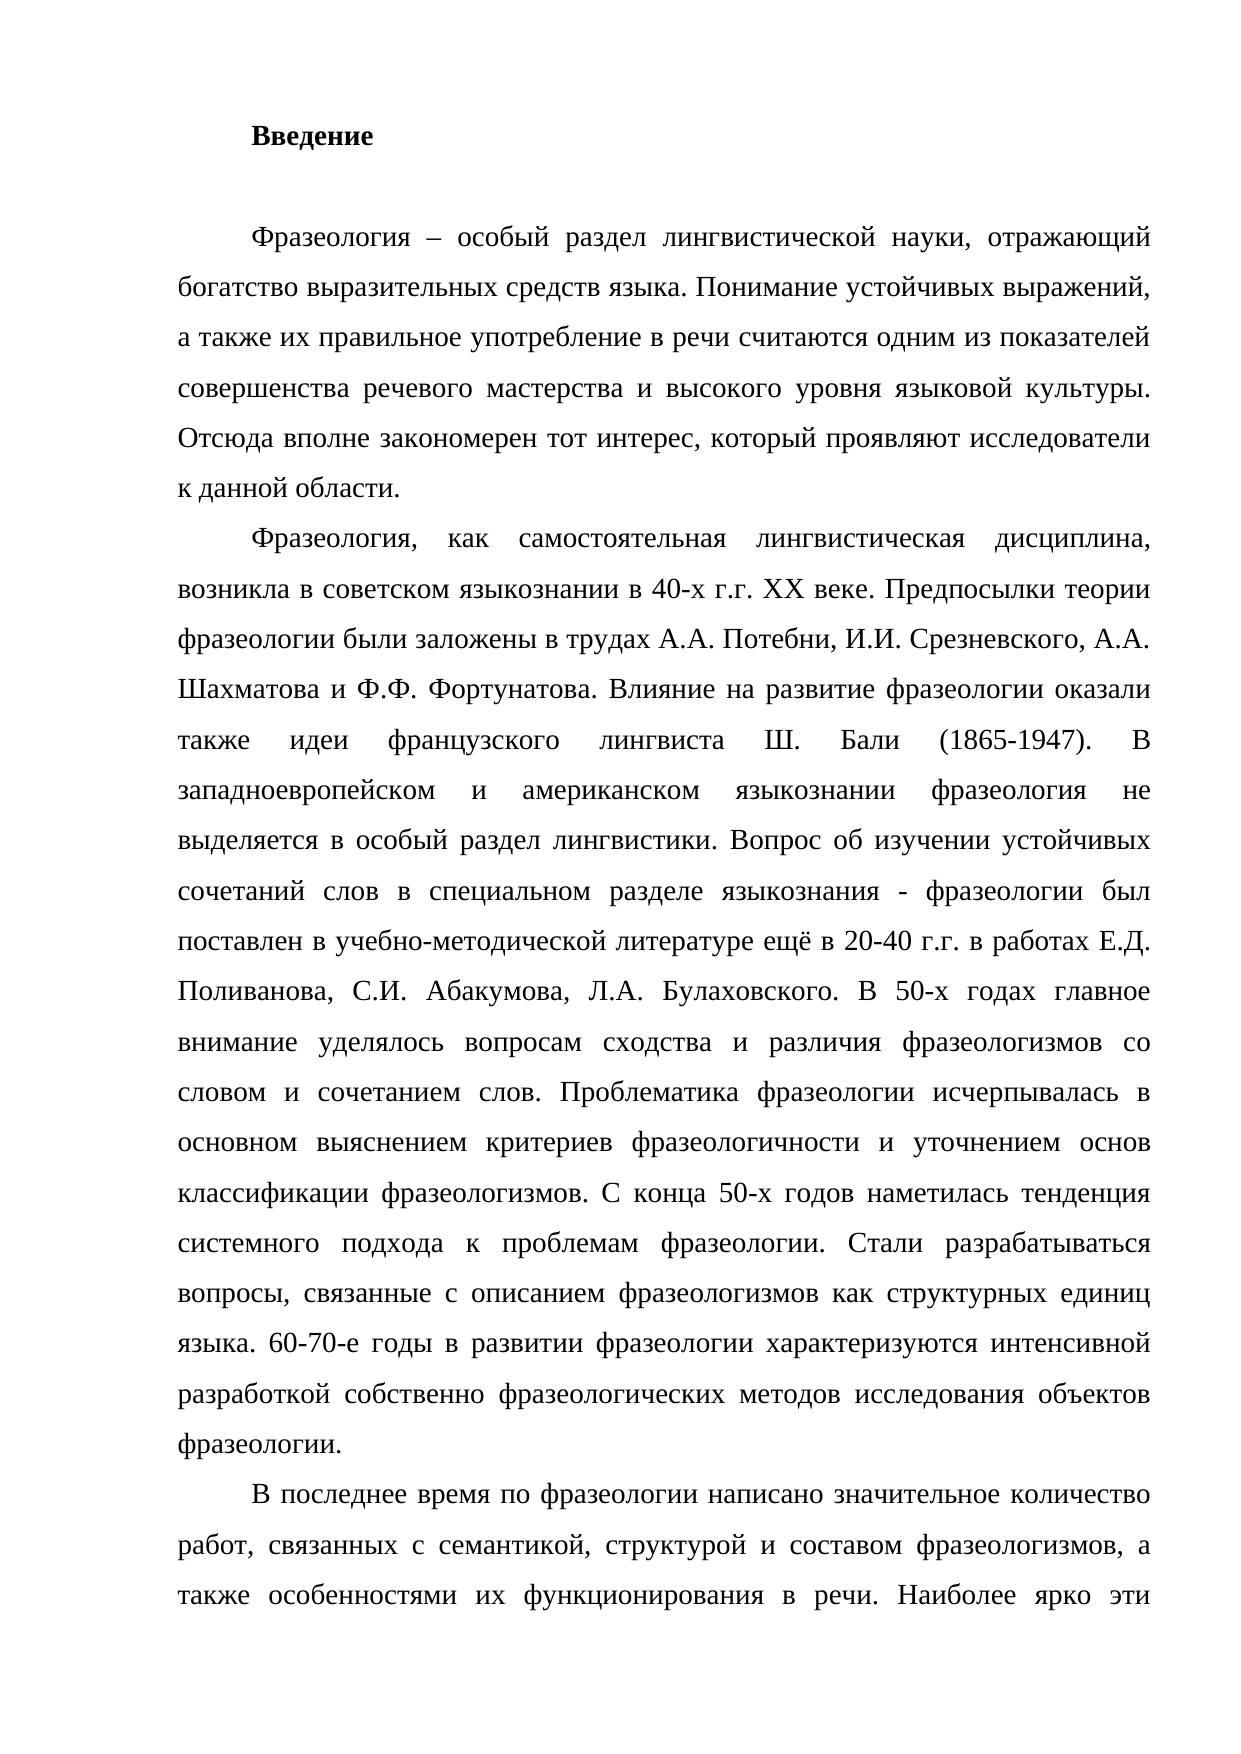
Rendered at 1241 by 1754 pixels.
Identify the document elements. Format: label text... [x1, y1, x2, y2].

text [177, 1477, 1152, 1611]
text Фразеология – особый раздел лингвистической науки, отражающий богатство выразительных средств языка. Понимание устойчивых выражений, а также их правильное употребление в речи считаются одним из показателей совершенства речевого мастерства и высокого уровня языковой культуры. Отсюда вполне закономерен тот интерес, который проявляют исследователи к данной области. [177, 219, 1152, 504]
text Фразеология, как самостоятельная лингвистическая дисциплина, возникла в советском языкознании в 40-х г.г. XX веке. Предпосылки теории фразеологии были заложены в трудах А.А. Потебни, И.И. Срезневского, А.А. Шахматова и Ф.Ф. Фортунатова. Влияние на развитие фразеологии оказали также идеи французского лингвиста Ш. Бали (1865-1947). В западноевропейском и американском языкознании фразеология не выделяется в особый раздел лингвистики. Вопрос об изучении устойчивых сочетаний слов в специальном разделе языкознания - фразеологии был поставлен в учебно-методической литературе ещё в 20-.г. в работах Е.Д. Поливанова, С.И. Абакумова, Л.А. Булаховского. В 50-х годах главное внимание уделялось вопросам сходства и различия фразеологизмов со словом и сочетанием слов. Проблематика фразеологии исчерпывалась в основном выяснением критериев фразеологичности и уточнением основ классификации фразеологизмов. С конца 50-х годов наметилась тенденция системного подхода к проблемам фразеологии. Стали разрабатываться вопросы, связанные с описанием фразеологизмов как структурных единиц языка. 60-70-е годы в развитии фразеологии характеризуются интенсивной разработкой собственно фразеологических методов исследования объектов фразеологии. [177, 521, 1152, 1460]
text Введение [177, 118, 1152, 152]
